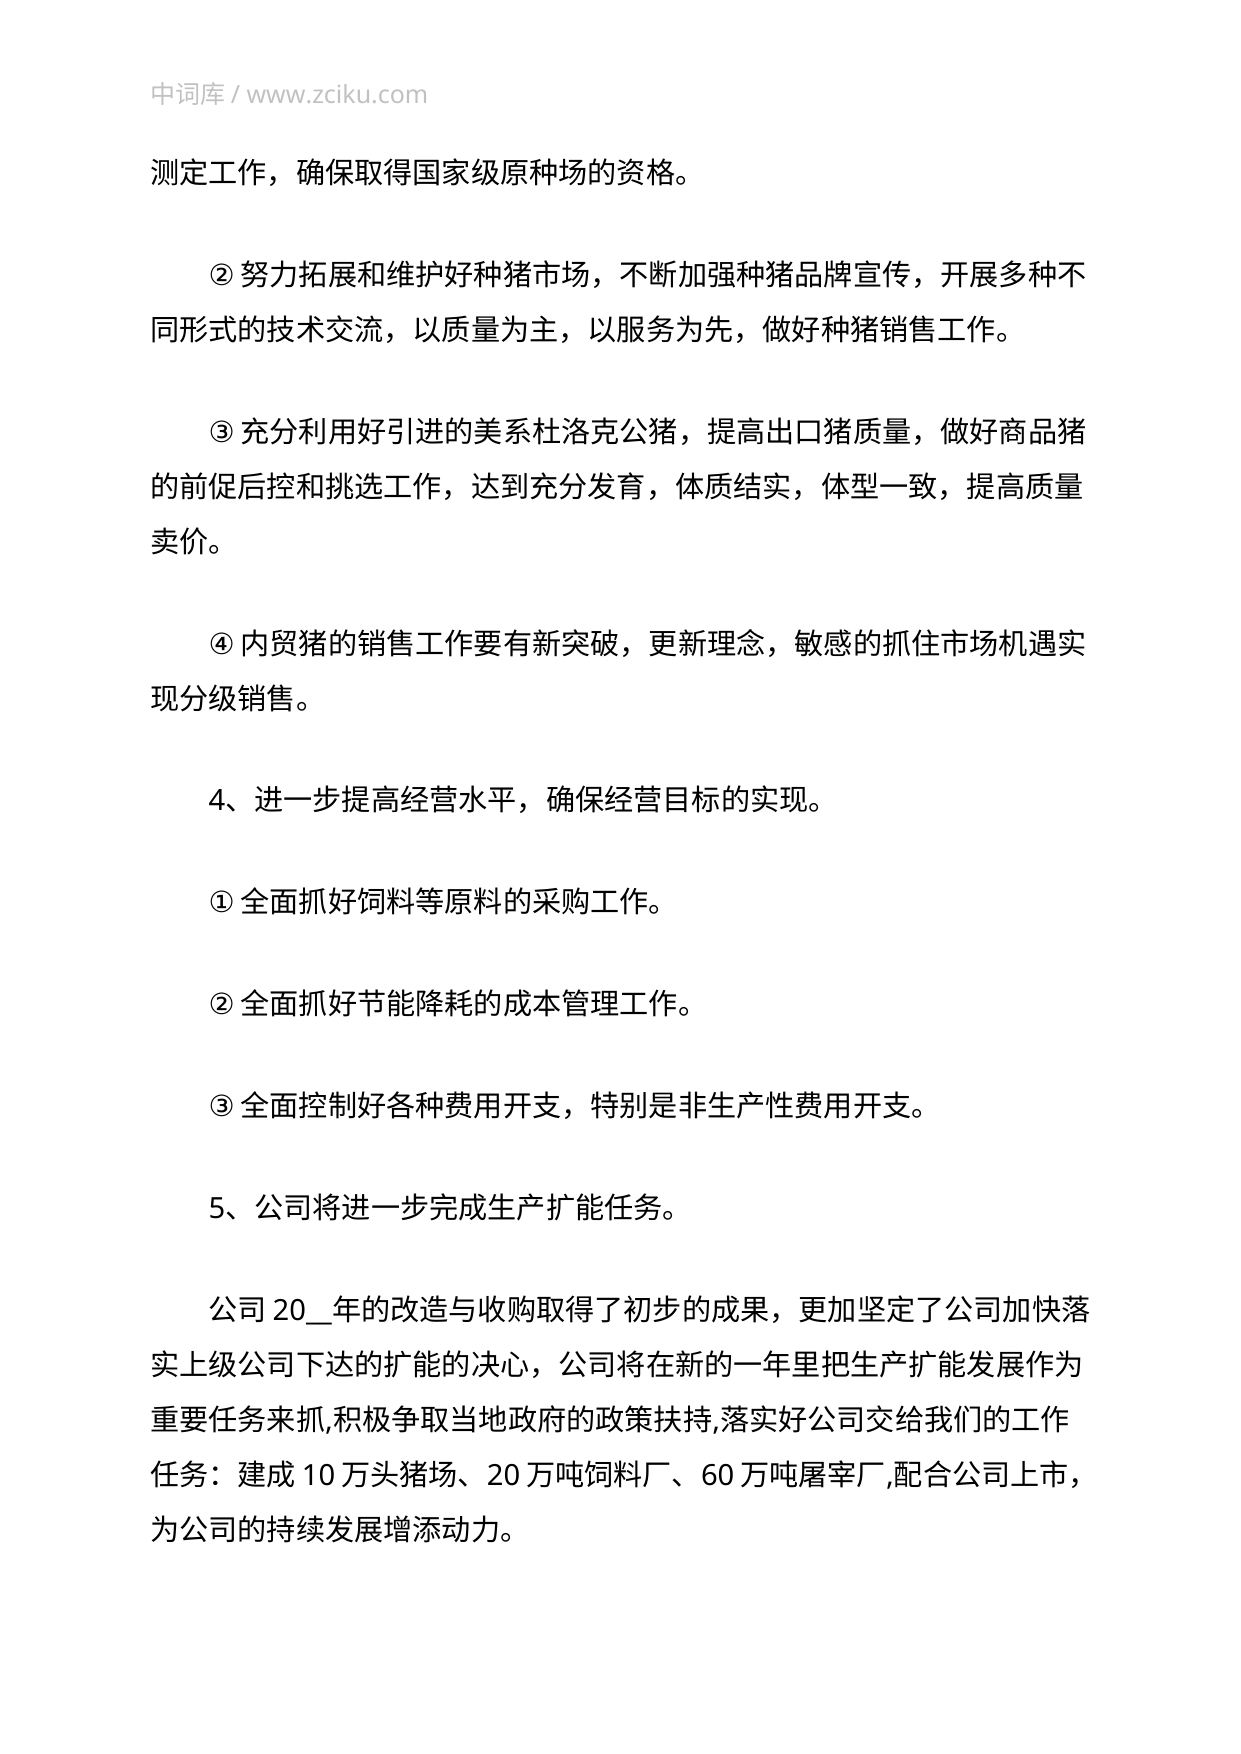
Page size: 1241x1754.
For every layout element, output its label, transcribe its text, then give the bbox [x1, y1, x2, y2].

text ②努力拓展和维护好种猪市场，不断加强种猪品牌宣传，开展多种不同形式的技术交流，以质量为主，以服务为先，做好种猪销售工作。 [150, 252, 1090, 349]
text 5、公司将进一步完成生产扩能任务。 [150, 1185, 1090, 1227]
text ④内贸猪的销售工作要有新突破，更新理念，敏感的抓住市场机遇实现分级销售。 [150, 620, 1090, 717]
text 公司20__年的改造与收购取得了初步的成果，更加坚定了公司加快落实上级公司下达的扩能的决心，公司将在新的一年里把生产扩能发展作为重要任务来抓,积极争取当地政府的政策扶持,落实好公司交给我们的工作任务：建成10万头猪场、20万吨饲料厂、60万吨屠宰厂,配合公司上市，为公司的持续发展增添动力。 [150, 1287, 1090, 1549]
text ②全面抓好节能降耗的成本管理工作。 [150, 981, 1090, 1023]
text ③充分利用好引进的美系杜洛克公猪，提高出口猪质量，做好商品猪的前促后控和挑选工作，达到充分发育，体质结实，体型一致，提高质量卖价。 [150, 408, 1090, 561]
text ①全面抓好饲料等原料的采购工作。 [150, 879, 1090, 921]
text ③全面控制好各种费用开支，特别是非生产性费用开支。 [150, 1083, 1090, 1125]
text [150, 150, 1090, 192]
text 4、进一步提高经营水平，确保经营目标的实现。 [150, 777, 1090, 819]
